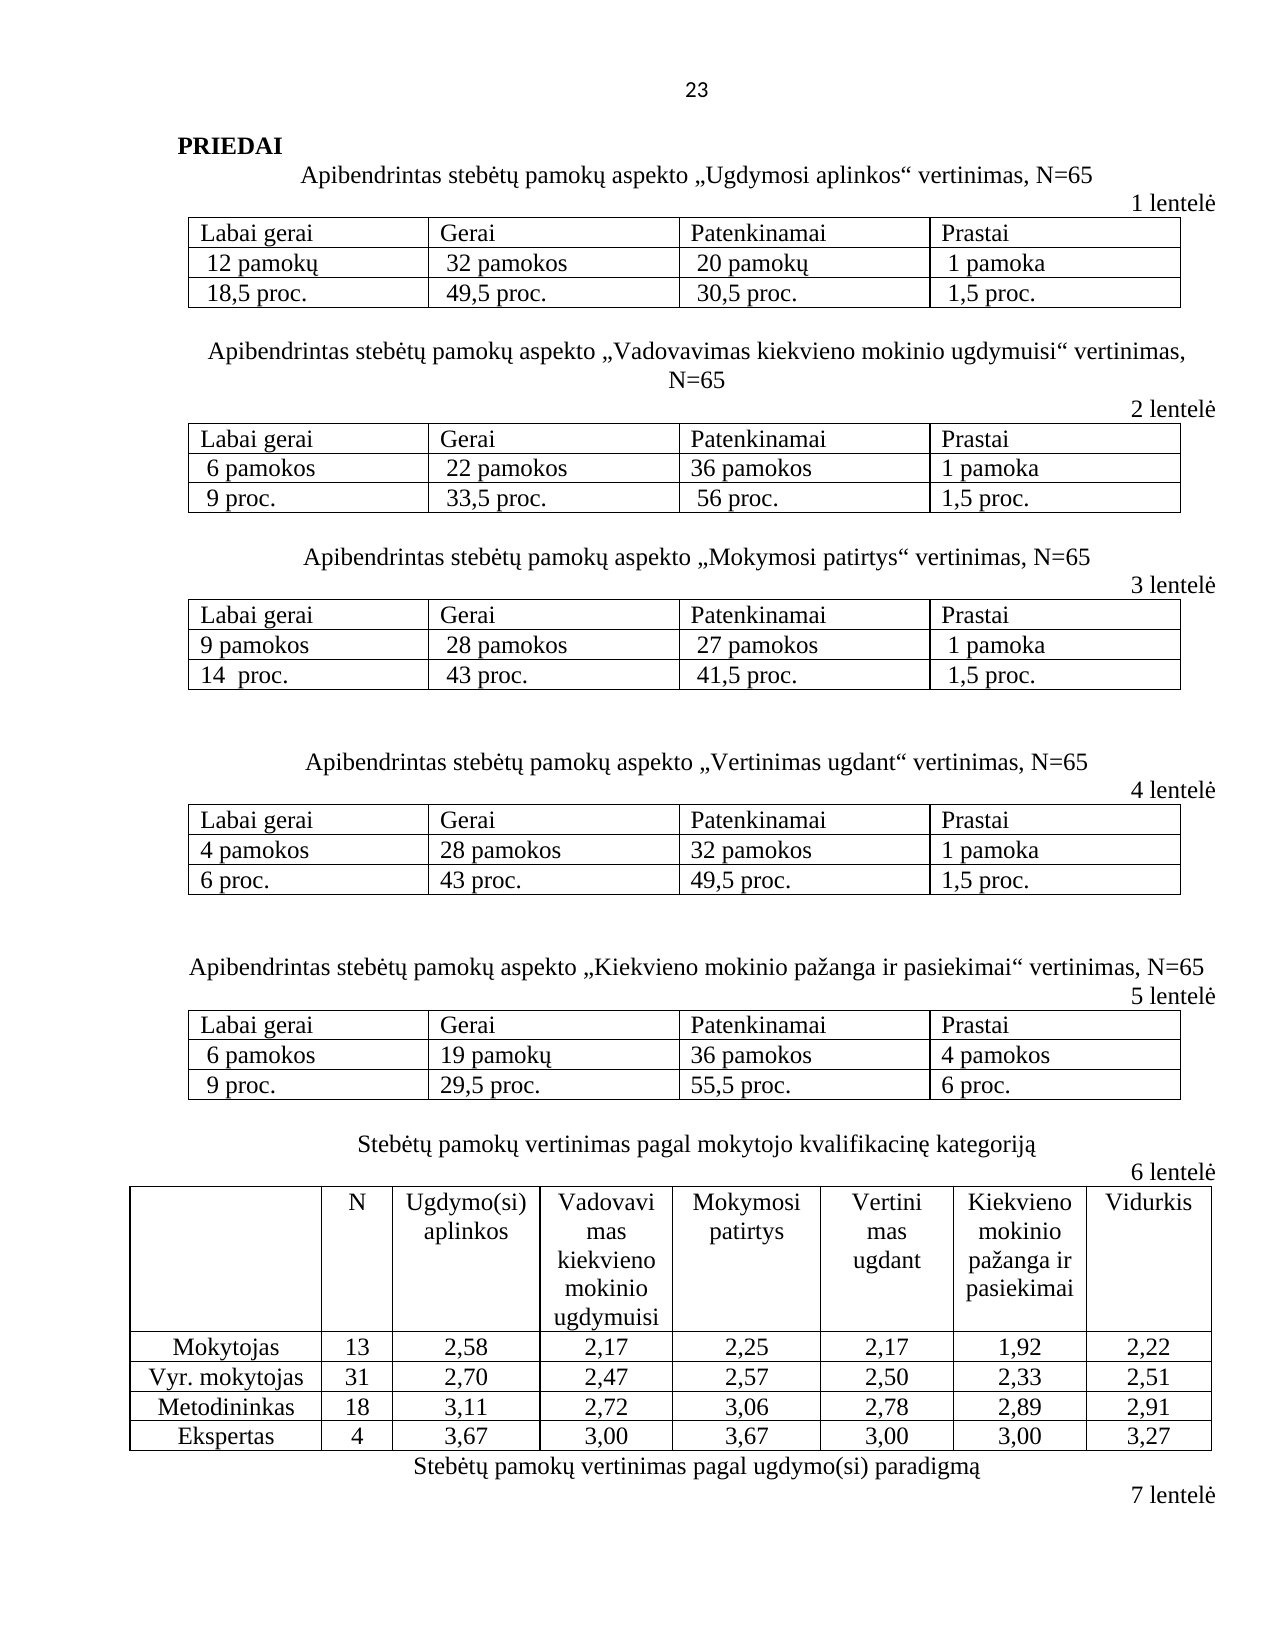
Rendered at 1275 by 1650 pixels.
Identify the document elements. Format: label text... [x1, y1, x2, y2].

table_cell 29,5 proc. [429, 1070, 679, 1099]
table_cell 2,17 [821, 1332, 953, 1361]
table_cell 1 pamoka [931, 454, 1180, 482]
table_header [131, 1187, 321, 1331]
table_header Labai gerai [189, 218, 428, 247]
table_cell Ekspertas [131, 1421, 321, 1450]
text 7 lentelė [177, 1480, 1216, 1509]
table_header Prastai [931, 1011, 1180, 1039]
table_cell 3,06 [673, 1392, 820, 1420]
text Apibendrintas stebėtų pamokų aspekto „Ugdymosi aplinkos“ vertinimas, N=65 [177, 160, 1216, 188]
table_cell Mokytojas [131, 1332, 321, 1361]
text 5 lentelė [177, 981, 1216, 1009]
text 6 lentelė [177, 1157, 1216, 1186]
table_cell 4 pamokos [931, 1040, 1180, 1069]
table_cell Metodininkas [131, 1392, 321, 1420]
text Stebėtų pamokų vertinimas pagal ugdymo(si) paradigmą [177, 1451, 1216, 1480]
table_cell 32 pamokos [429, 248, 679, 277]
table_cell 3,67 [673, 1421, 820, 1450]
table_header Gerai [429, 805, 679, 834]
table_header Labai gerai [189, 805, 428, 834]
table_cell 3,11 [393, 1392, 539, 1420]
table_header Gerai [429, 424, 679, 452]
table_header Patenkinamai [680, 805, 929, 834]
table_header Prastai [931, 218, 1180, 247]
table_cell 20 pamokų [680, 248, 929, 277]
table_cell 2,22 [1087, 1332, 1211, 1361]
table_cell 1 pamoka [931, 248, 1180, 277]
table_cell 43 proc. [429, 865, 679, 893]
table_cell 2,72 [541, 1392, 672, 1420]
table_cell 22 pamokos [429, 454, 679, 482]
text 2 lentelė [177, 394, 1216, 423]
table_cell 1 pamoka [931, 630, 1180, 659]
table_cell 43 proc. [429, 660, 679, 689]
table_header Gerai [429, 1011, 679, 1039]
table_cell 13 [322, 1332, 392, 1361]
table_cell 2,33 [954, 1362, 1086, 1391]
text PRIEDAI [177, 131, 1216, 160]
table_cell 1,5 proc. [931, 660, 1180, 689]
table_cell 55,5 proc. [680, 1070, 929, 1099]
table_header Patenkinamai [680, 600, 929, 629]
table_cell 2,58 [393, 1332, 539, 1361]
table_cell 28 pamokos [429, 630, 679, 659]
table_header Labai gerai [189, 1011, 428, 1039]
table_cell 41,5 proc. [680, 660, 929, 689]
table_cell 14 proc. [189, 660, 428, 689]
table_header Gerai [429, 218, 679, 247]
table_header Patenkinamai [680, 424, 929, 452]
table_cell 19 pamokų [429, 1040, 679, 1069]
text 3 lentelė [177, 571, 1216, 599]
text Apibendrintas stebėtų pamokų aspekto „Vertinimas ugdant“ vertinimas, N=65 [177, 747, 1216, 775]
table_header Gerai [429, 600, 679, 629]
table_cell 18 [322, 1392, 392, 1420]
table_cell Vyr. mokytojas [131, 1362, 321, 1391]
table_cell 6 proc. [189, 865, 428, 893]
table_cell 6 proc. [931, 1070, 1180, 1099]
table_cell 30,5 proc. [680, 278, 929, 307]
table_cell 2,91 [1087, 1392, 1211, 1420]
table_header Kiekvieno mokinio pažanga ir pasiekimai [954, 1187, 1086, 1331]
table_cell 31 [322, 1362, 392, 1391]
table_header Mokymosi patirtys [673, 1187, 820, 1331]
table_cell 36 pamokos [680, 454, 929, 482]
table_cell 28 pamokos [429, 835, 679, 864]
table_cell 1,92 [954, 1332, 1086, 1361]
table_cell 1,5 proc. [931, 278, 1180, 307]
table_cell 32 pamokos [680, 835, 929, 864]
table_cell 9 proc. [189, 483, 428, 512]
table_cell 9 proc. [189, 1070, 428, 1099]
table_header Patenkinamai [680, 218, 929, 247]
table_cell 49,5 proc. [429, 278, 679, 307]
text Apibendrintas stebėtų pamokų aspekto „Mokymosi patirtys“ vertinimas, N=65 [177, 542, 1216, 571]
table_cell 2,89 [954, 1392, 1086, 1420]
text 4 lentelė [177, 775, 1216, 804]
table_header Prastai [931, 805, 1180, 834]
table_cell 1 pamoka [931, 835, 1180, 864]
table_cell 3,00 [821, 1421, 953, 1450]
table_cell 3,27 [1087, 1421, 1211, 1450]
table_cell 2,50 [821, 1362, 953, 1391]
table_cell 2,78 [821, 1392, 953, 1420]
table_cell 3,67 [393, 1421, 539, 1450]
table_cell 12 pamokų [189, 248, 428, 277]
table_header Labai gerai [189, 600, 428, 629]
table_cell 4 [322, 1421, 392, 1450]
table_cell 6 pamokos [189, 454, 428, 482]
table_cell 2,57 [673, 1362, 820, 1391]
text Stebėtų pamokų vertinimas pagal mokytojo kvalifikacinę kategoriją [177, 1129, 1216, 1157]
table_cell 49,5 proc. [680, 865, 929, 893]
table_cell 9 pamokos [189, 630, 428, 659]
table_cell 18,5 proc. [189, 278, 428, 307]
table_header Labai gerai [189, 424, 428, 452]
text Apibendrintas stebėtų pamokų aspekto „Kiekvieno mokinio pažanga ir pasiekimai“ vertinimas, N=65 [177, 952, 1216, 981]
table_cell 4 pamokos [189, 835, 428, 864]
table_header N [322, 1187, 392, 1331]
text Apibendrintas stebėtų pamokų aspekto „Vadovavimas kiekvieno mokinio ugdymuisi“ vertinimas, N=65 [177, 336, 1216, 394]
table_cell 56 proc. [680, 483, 929, 512]
text 1 lentelė [177, 188, 1216, 217]
table_cell 2,47 [541, 1362, 672, 1391]
table_cell 1,5 proc. [931, 483, 1180, 512]
table_cell 3,00 [954, 1421, 1086, 1450]
table_cell 2,25 [673, 1332, 820, 1361]
table_cell 2,17 [541, 1332, 672, 1361]
table_header Vadovavimas kiekvieno mokinio ugdymuisi [541, 1187, 672, 1331]
table_cell 1,5 proc. [931, 865, 1180, 893]
table_cell 36 pamokos [680, 1040, 929, 1069]
table_cell 33,5 proc. [429, 483, 679, 512]
table_cell 2,70 [393, 1362, 539, 1391]
table_cell 3,00 [541, 1421, 672, 1450]
table_header Vertini mas ugdant [821, 1187, 953, 1331]
table_cell 6 pamokos [189, 1040, 428, 1069]
table_header Vidurkis [1087, 1187, 1211, 1331]
table_header Prastai [931, 424, 1180, 452]
table_header Prastai [931, 600, 1180, 629]
table_header Patenkinamai [680, 1011, 929, 1039]
table_cell 27 pamokos [680, 630, 929, 659]
table_header Ugdymo(si) aplinkos [393, 1187, 539, 1331]
table_cell 2,51 [1087, 1362, 1211, 1391]
